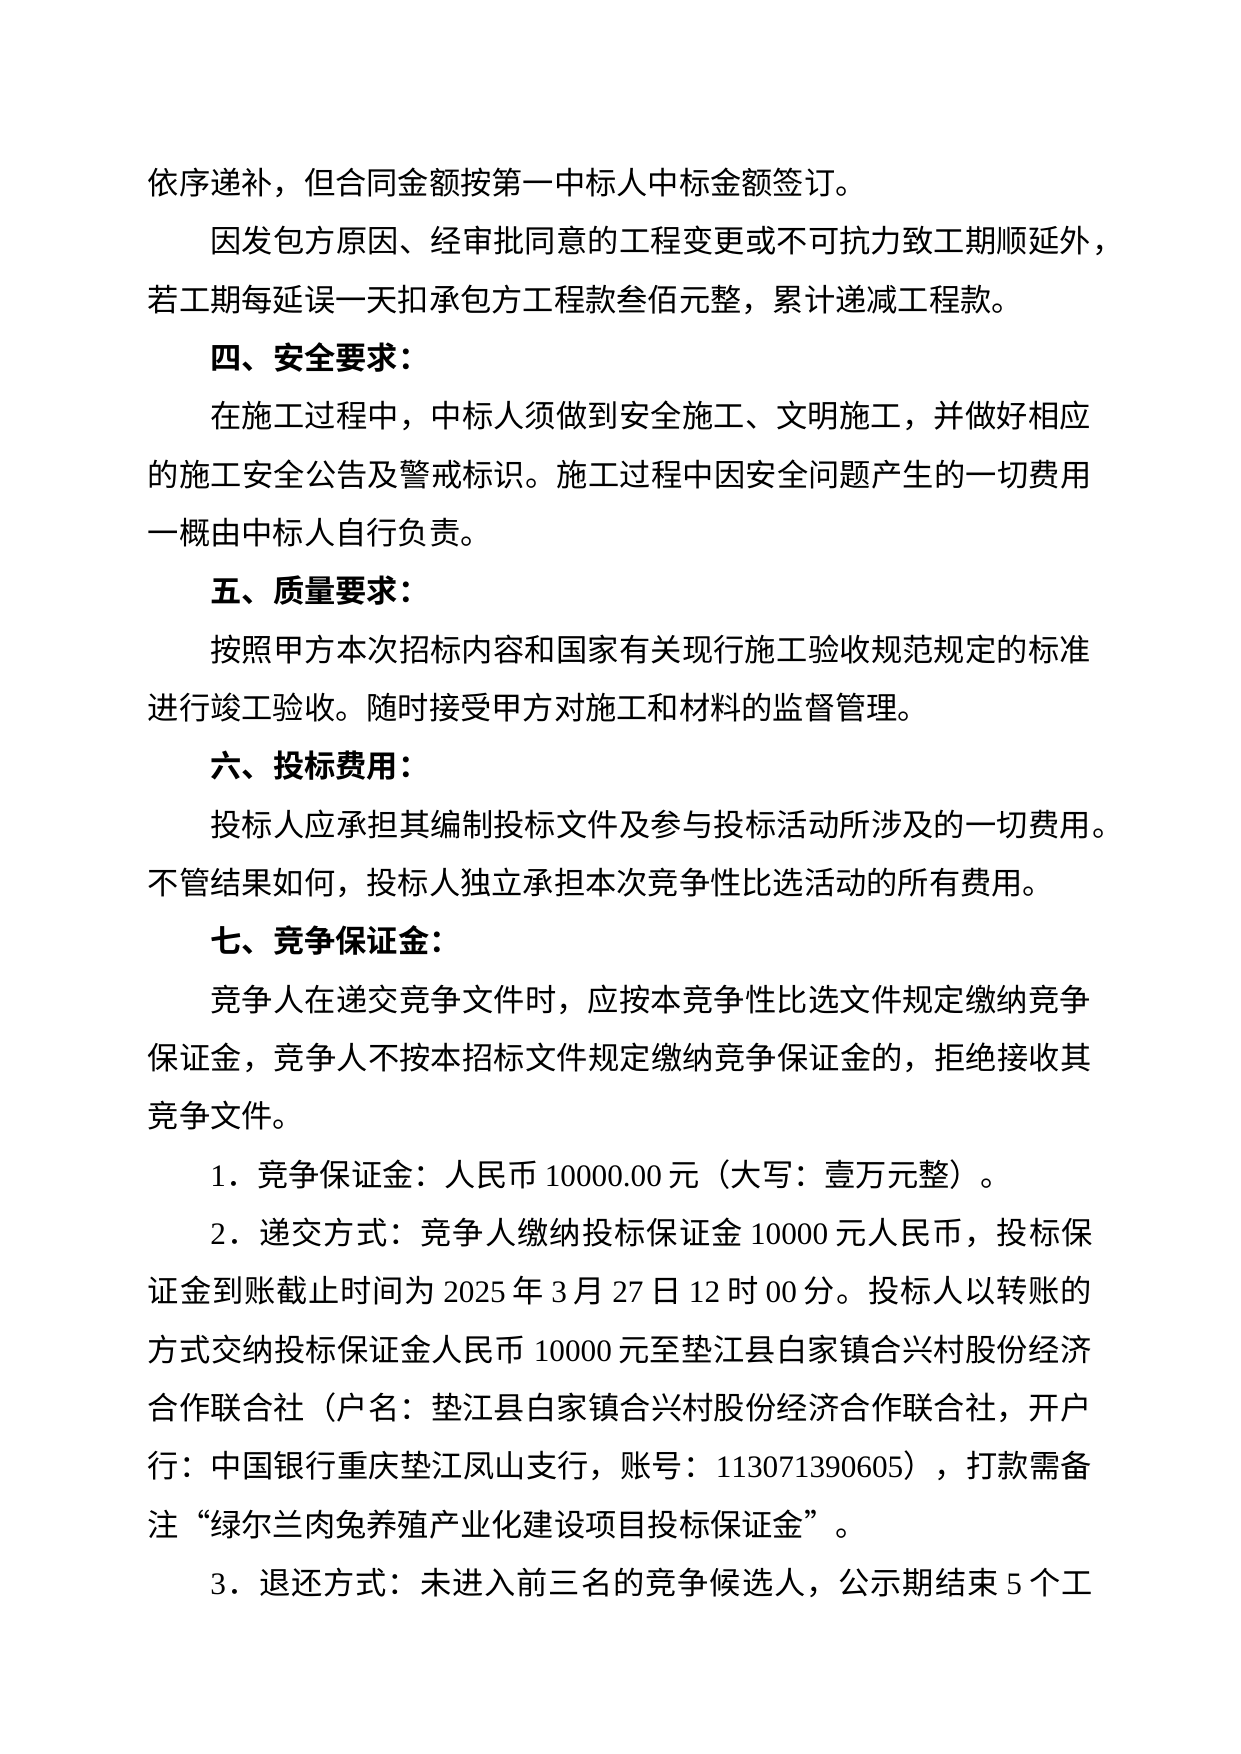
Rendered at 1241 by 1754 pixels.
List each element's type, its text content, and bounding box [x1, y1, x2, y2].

text 2．递交方式：竞争人缴纳投标保证金10000元人民币，投标保证金到账截止时间为2025年3月27日12时00分。投标人以转账的方式交纳投标保证金人民币10000元至垫江县白家镇合兴村股份经济合作联合社（户名：垫江县白家镇合兴村股份经济合作联合社，开户行：中国银行重庆垫江凤山支行，账号：113071390605），打款需备注“绿尔兰肉兔养殖产业化建设项目投标保证金”。 [148, 1198, 1092, 1548]
text 因发包方原因、经审批同意的工程变更或不可抗力致工期顺延外，若工期每延误一天扣承包方工程款叁佰元整，累计递减工程款。 [148, 206, 1092, 323]
text 五、质量要求： [148, 556, 1092, 614]
text 六、投标费用： [148, 731, 1092, 789]
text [148, 148, 1092, 206]
text 1．竞争保证金：人民币10000.00元（大写：壹万元整）。 [148, 1139, 1092, 1198]
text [148, 1548, 1092, 1606]
text 七、竞争保证金： [148, 906, 1092, 964]
text 投标人应承担其编制投标文件及参与投标活动所涉及的一切费用。不管结果如何，投标人独立承担本次竞争性比选活动的所有费用。 [148, 789, 1092, 906]
text 在施工过程中，中标人须做到安全施工、文明施工，并做好相应的施工安全公告及警戒标识。施工过程中因安全问题产生的一切费用一概由中标人自行负责。 [148, 381, 1092, 556]
text 按照甲方本次招标内容和国家有关现行施工验收规范规定的标准进行竣工验收。随时接受甲方对施工和材料的监督管理。 [148, 614, 1092, 731]
text 四、安全要求： [148, 323, 1092, 381]
text 竞争人在递交竞争文件时，应按本竞争性比选文件规定缴纳竞争保证金，竞争人不按本招标文件规定缴纳竞争保证金的，拒绝接收其竞争文件。 [148, 964, 1092, 1139]
